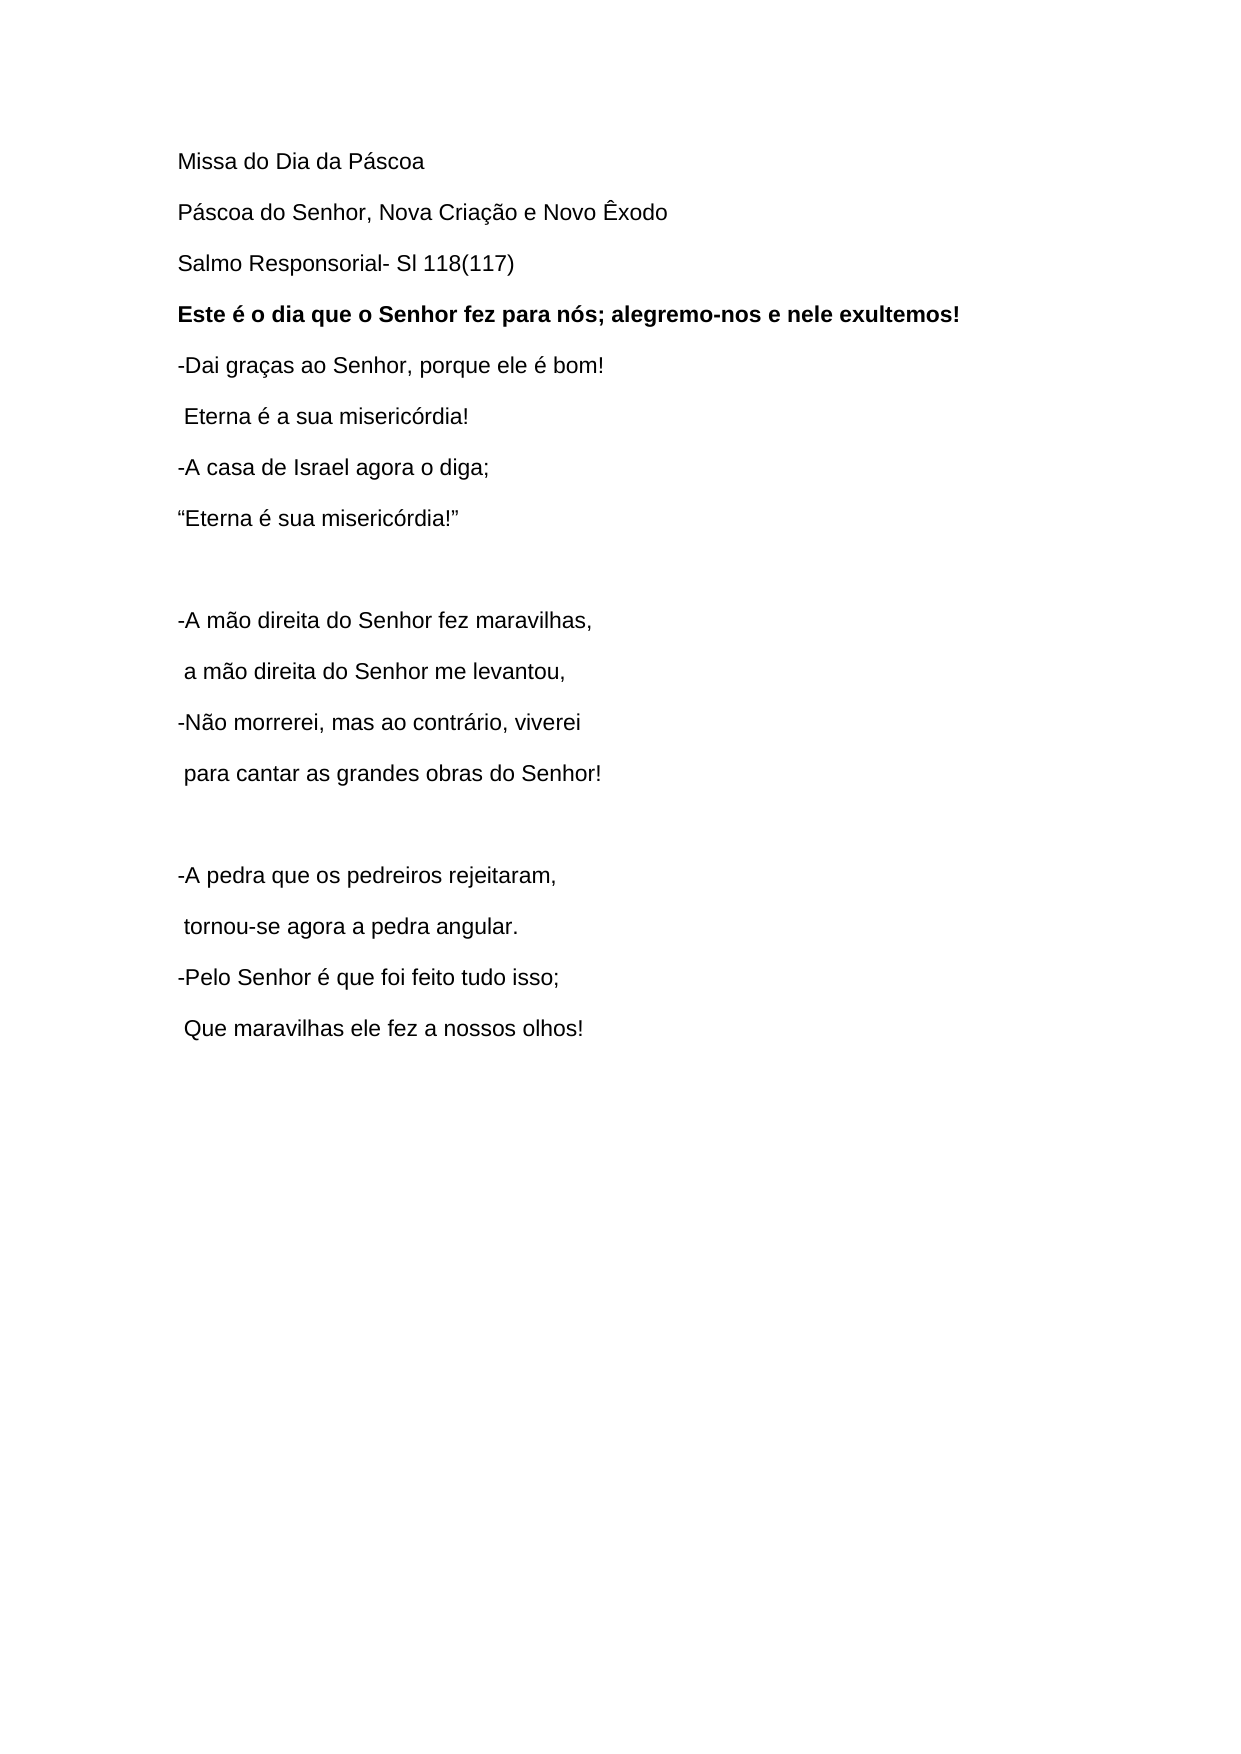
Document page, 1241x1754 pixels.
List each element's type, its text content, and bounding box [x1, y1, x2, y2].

text tornou-se agora a pedra angular. [177, 913, 1063, 939]
text -Pelo Senhor é que foi feito tudo isso; [177, 964, 1063, 991]
text -Não morrerei, mas ao contrário, viverei [177, 709, 1063, 735]
text a mão direita do Senhor me levantou, [177, 658, 1063, 684]
text -A pedra que os pedreiros rejeitaram, [177, 862, 1063, 888]
text Páscoa do Senhor, Nova Criação e Novo Êxodo [177, 199, 1063, 225]
text -A casa de Israel agora o diga; [177, 454, 1063, 480]
text para cantar as grandes obras do Senhor! [177, 760, 1063, 786]
text Salmo Responsorial- Sl 118(117) [177, 250, 1063, 276]
text Missa do Dia da Páscoa [177, 148, 1063, 174]
text -A mão direita do Senhor fez maravilhas, [177, 607, 1063, 633]
text Eterna é a sua misericórdia! [177, 403, 1063, 429]
text “Eterna é sua misericórdia!” [177, 505, 1063, 531]
text -Dai graças ao Senhor, porque ele é bom! [177, 352, 1063, 378]
text Este é o dia que o Senhor fez para nós; alegremo-nos e nele exultemos! [177, 301, 1063, 327]
text Que maravilhas ele fez a nossos olhos! [177, 1015, 1063, 1042]
